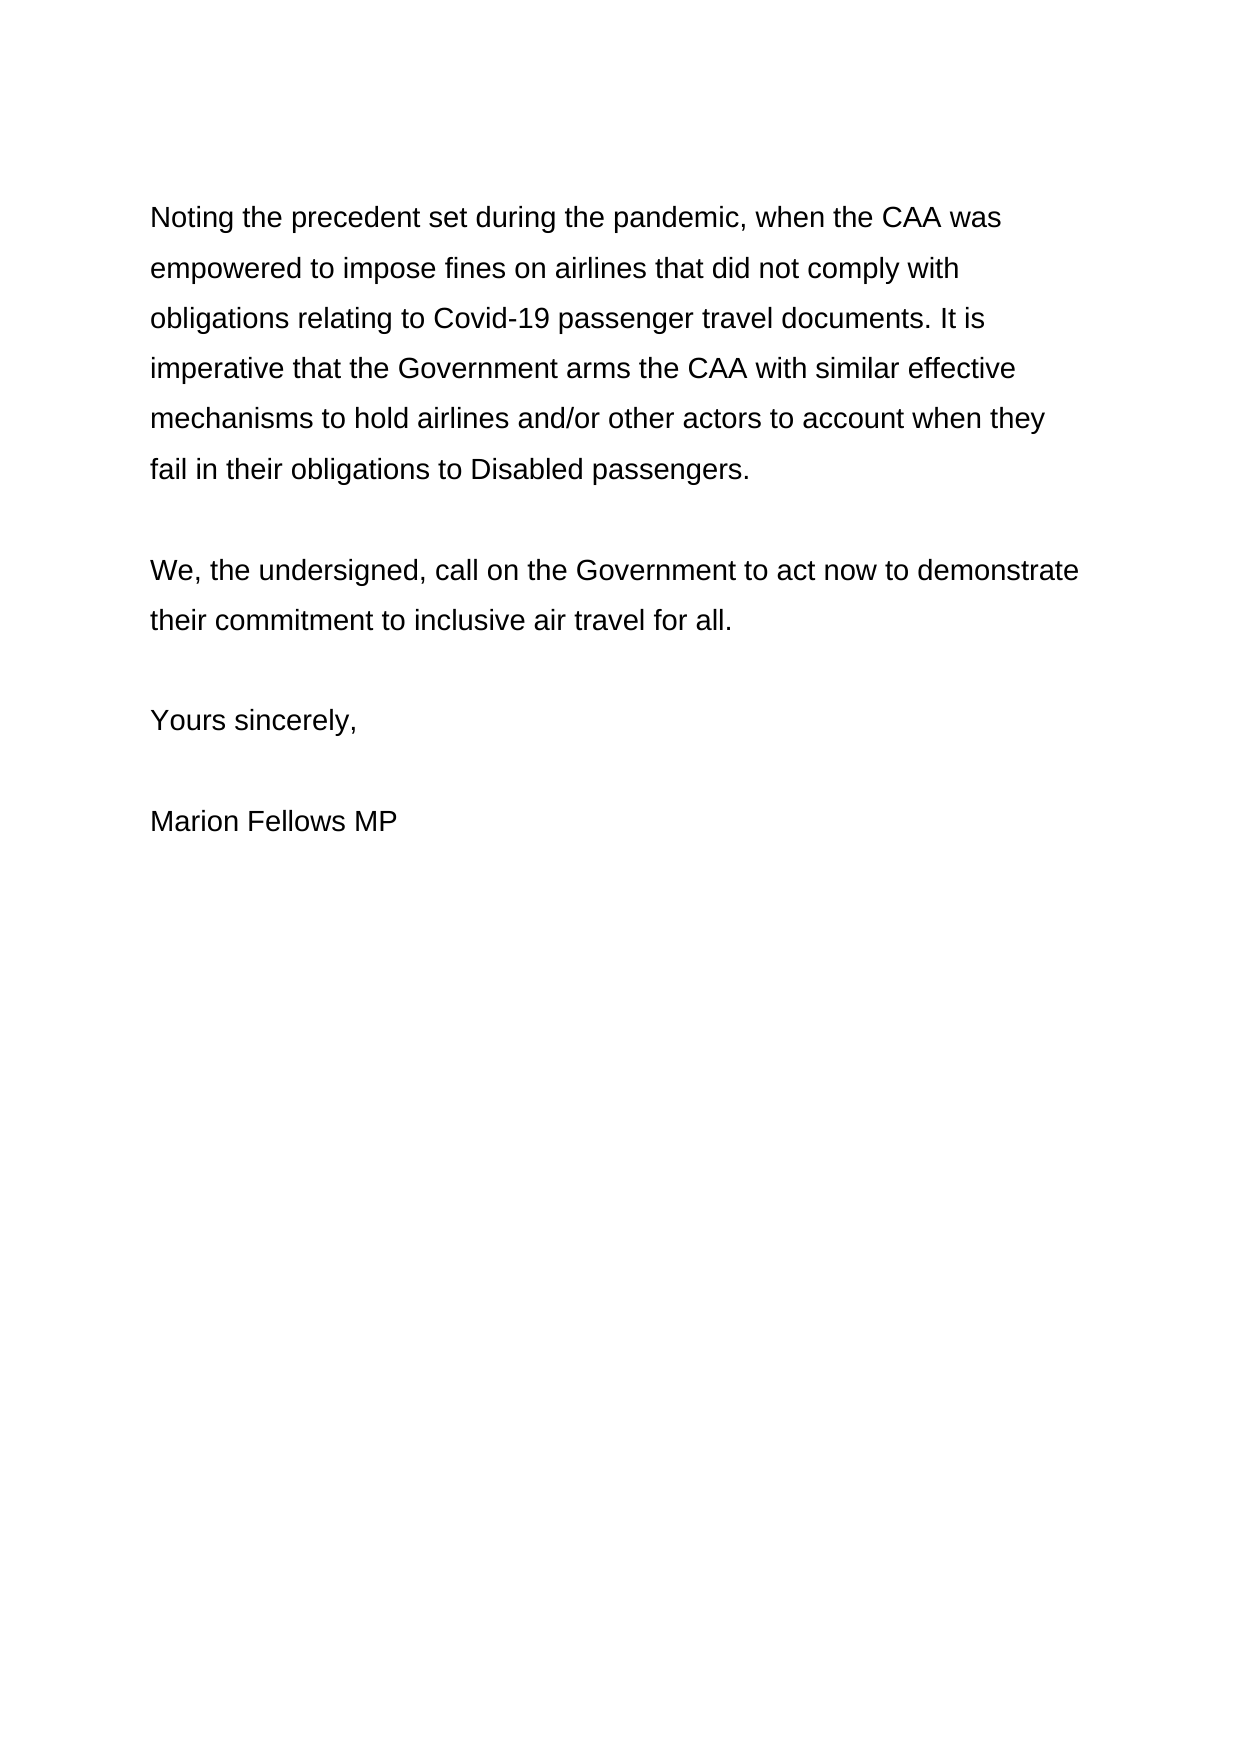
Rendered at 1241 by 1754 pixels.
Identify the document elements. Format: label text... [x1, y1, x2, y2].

text Yours sincerely, [150, 703, 1090, 737]
text Marion Fellows MP [150, 804, 1090, 838]
text We, the undersigned, call on the Government to act now to demonstrate their commitment to inclusive air travel for all. [150, 552, 1090, 636]
text mechanisms to hold airlines and/or other actors to account when they fail in their obligations to Disabled passengers. [150, 402, 1090, 485]
text Noting the precedent set during the pandemic, when the CAA was empowered to impose fines on airlines that did not comply with obligations relating to Covid-19 passenger travel documents. It is imperative that the Government arms the CAA with similar effective [150, 200, 1090, 385]
